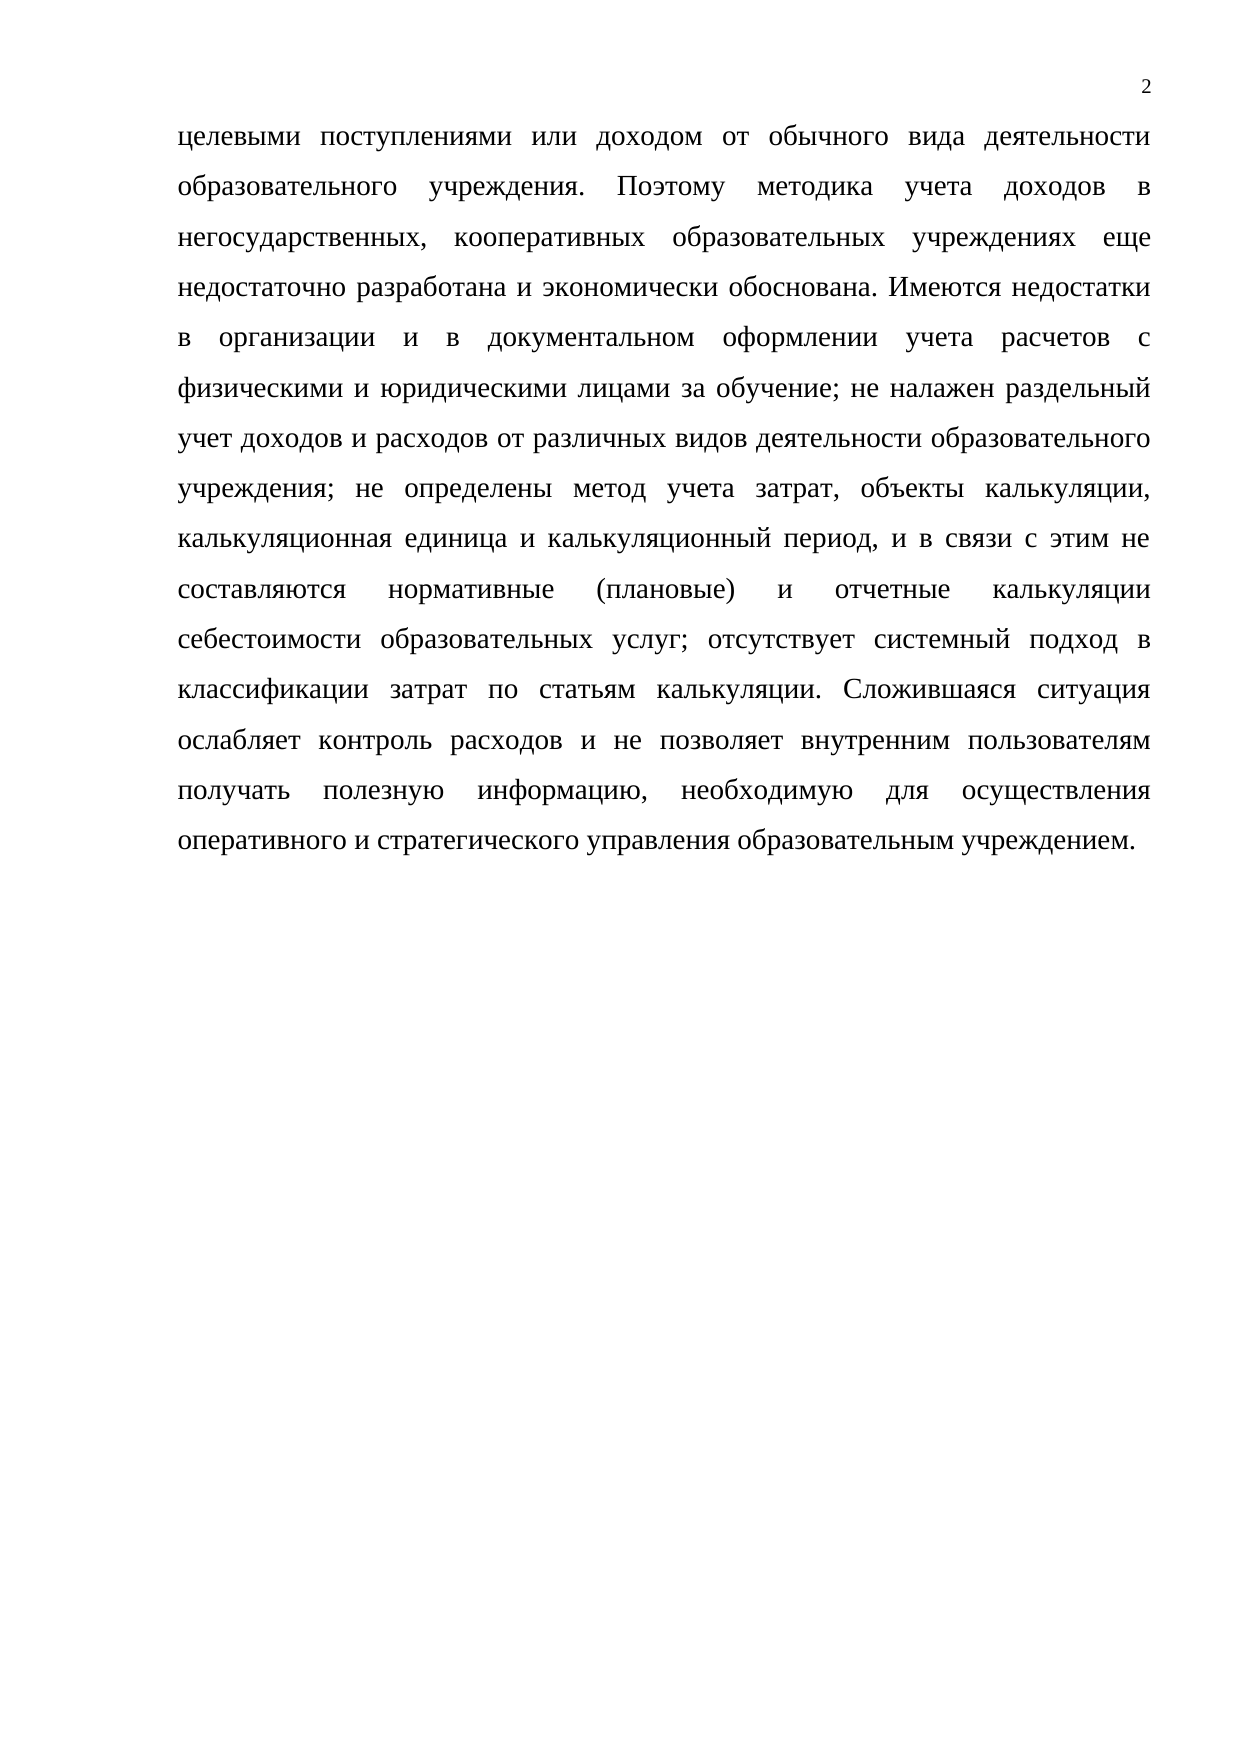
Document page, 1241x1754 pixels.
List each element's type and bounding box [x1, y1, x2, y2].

text [177, 118, 1152, 856]
